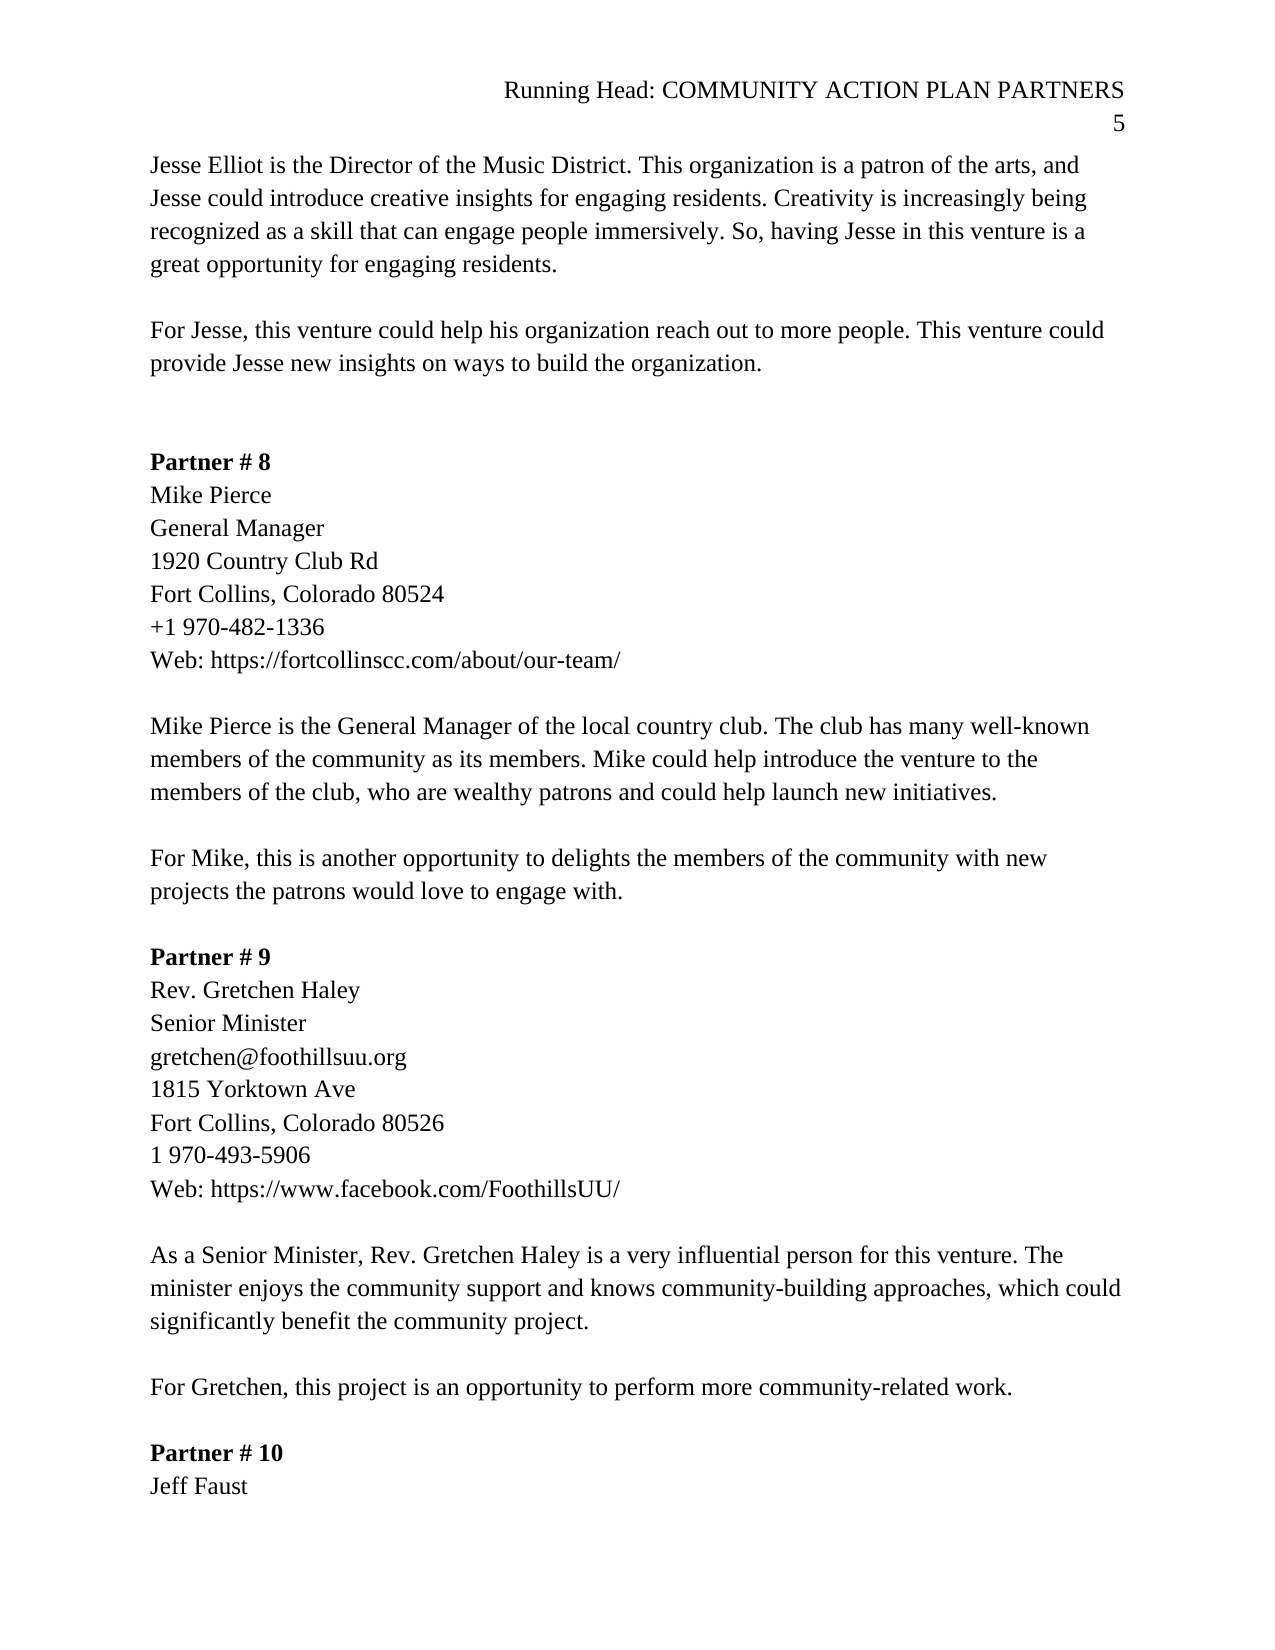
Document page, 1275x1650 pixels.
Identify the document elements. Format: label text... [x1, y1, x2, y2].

text Fort Collins, Colorado 80526 [150, 1108, 1125, 1136]
text General Manager [150, 513, 1125, 542]
text 1815 Yorktown Ave [150, 1074, 1125, 1103]
text Jeff Faust [150, 1471, 1125, 1499]
text For Gretchen, this project is an opportunity to perform more community-related work. [150, 1372, 1125, 1401]
text Partner # 9 [150, 942, 1125, 971]
text Jesse Elliot is the Director of the Music District. This organization is a patron of the arts, and Jesse could introduce creative insights for engaging residents. Creativity is increasingly being recognized as a skill that can engage people immersively. So, having Jesse in this venture is a great opportunity for engaging residents. [150, 150, 1125, 278]
text Partner # 10 [150, 1438, 1125, 1467]
text Rev. Gretchen Haley [150, 976, 1125, 1004]
text Web: https://fortcollinscc.com/about/our-team/ [150, 645, 1125, 674]
text 1 970-493-5906 [150, 1141, 1125, 1169]
text For Jesse, this venture could help his organization reach out to more people. This venture could provide Jesse new insights on ways to build the organization. [150, 315, 1125, 377]
text 1920 Country Club Rd [150, 546, 1125, 575]
text gretchen@foothillsuu.org [150, 1042, 1125, 1070]
text Mike Pierce [150, 480, 1125, 509]
text Senior Minister [150, 1008, 1125, 1037]
text +1 970-482-1336 [150, 612, 1125, 641]
text Fort Collins, Colorado 80524 [150, 579, 1125, 608]
text For Mike, this is another opportunity to delights the members of the community with new projects the patrons would love to engage with. [150, 843, 1125, 905]
text As a Senior Minister, Rev. Gretchen Haley is a very influential person for this venture. The minister enjoys the community support and knows community-building approaches, which could significantly benefit the community project. [150, 1240, 1125, 1334]
text Mike Pierce is the General Manager of the local country club. The club has many well-known members of the community as its members. Mike could help introduce the venture to the members of the club, who are wealthy patrons and could help launch new initiatives. [150, 711, 1125, 806]
text Web: https://www.facebook.com/FoothillsUU/ [150, 1174, 1125, 1202]
text Partner # 8 [150, 447, 1125, 476]
